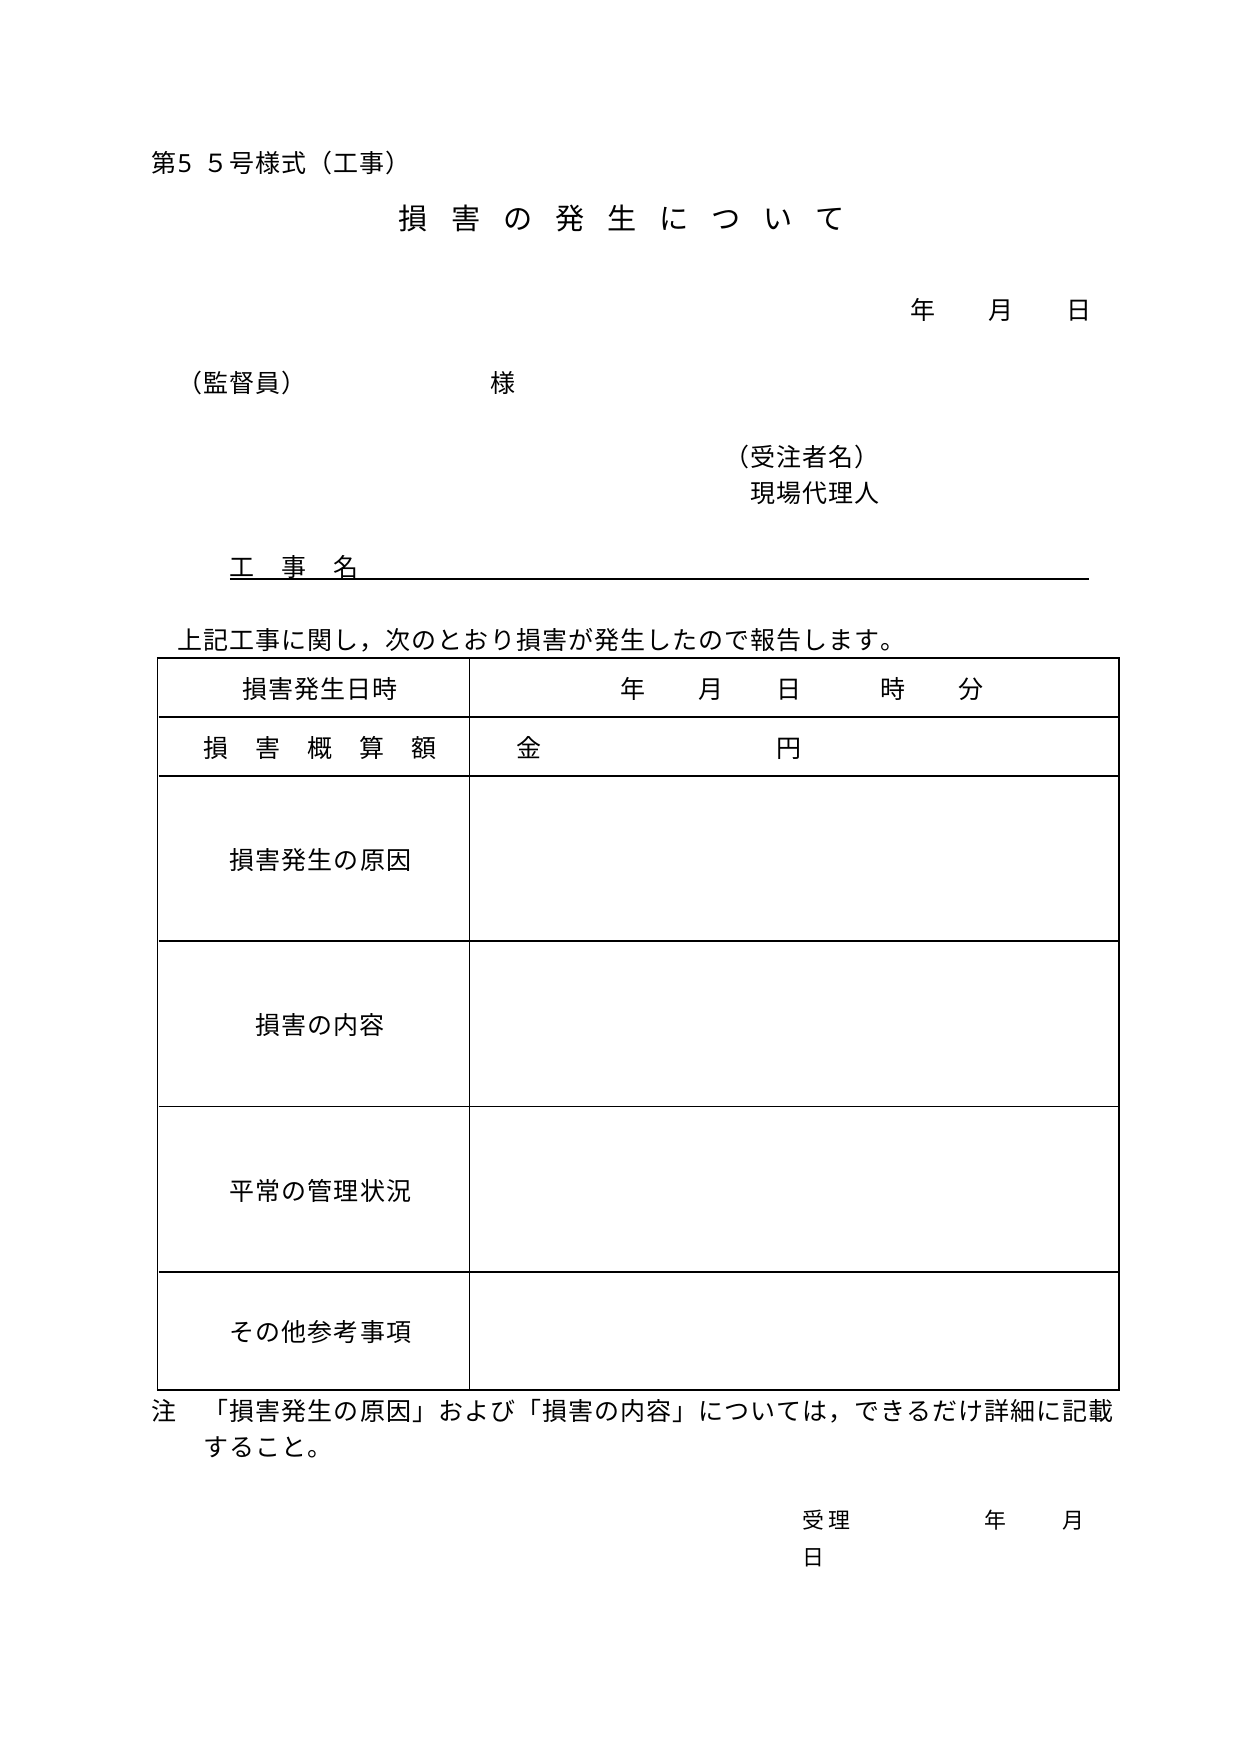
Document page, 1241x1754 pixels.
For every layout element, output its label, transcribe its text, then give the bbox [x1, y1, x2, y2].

text （受注者名） [701, 437, 1115, 474]
table_header 年 月 日 時 分 [470, 659, 1118, 716]
table_cell [470, 1273, 1118, 1389]
table_cell 平常の管理状況 [158, 1107, 469, 1271]
table_header 損害発生日時 [158, 659, 469, 716]
text 工 事 名 [220, 547, 1115, 584]
text 第5５号様式（工事） [151, 144, 1115, 180]
text 損害の発生について [151, 180, 1115, 254]
text 年 月 日 [151, 290, 1092, 327]
text 受理 年 月 日 [793, 1501, 1115, 1574]
table_cell 損害の内容 [158, 941, 469, 1106]
table_cell 損 害 概 算 額 [158, 717, 469, 775]
table_cell 金 円 [470, 718, 1118, 775]
table_cell [470, 1107, 1118, 1271]
table_cell 損害発生の原因 [158, 776, 469, 940]
text （監督員） 様 [151, 364, 1115, 400]
table_cell [470, 777, 1118, 940]
text 現場代理人 [701, 474, 1115, 510]
table_cell [470, 942, 1118, 1106]
text 上記工事に関し，次のとおり損害が発生したので報告します。 [151, 620, 1115, 657]
table_cell その他参考事項 [158, 1272, 469, 1389]
text 注 「損害発生の原因」および「損害の内容」については，できるだけ詳細に記載すること。 [151, 1391, 1115, 1464]
